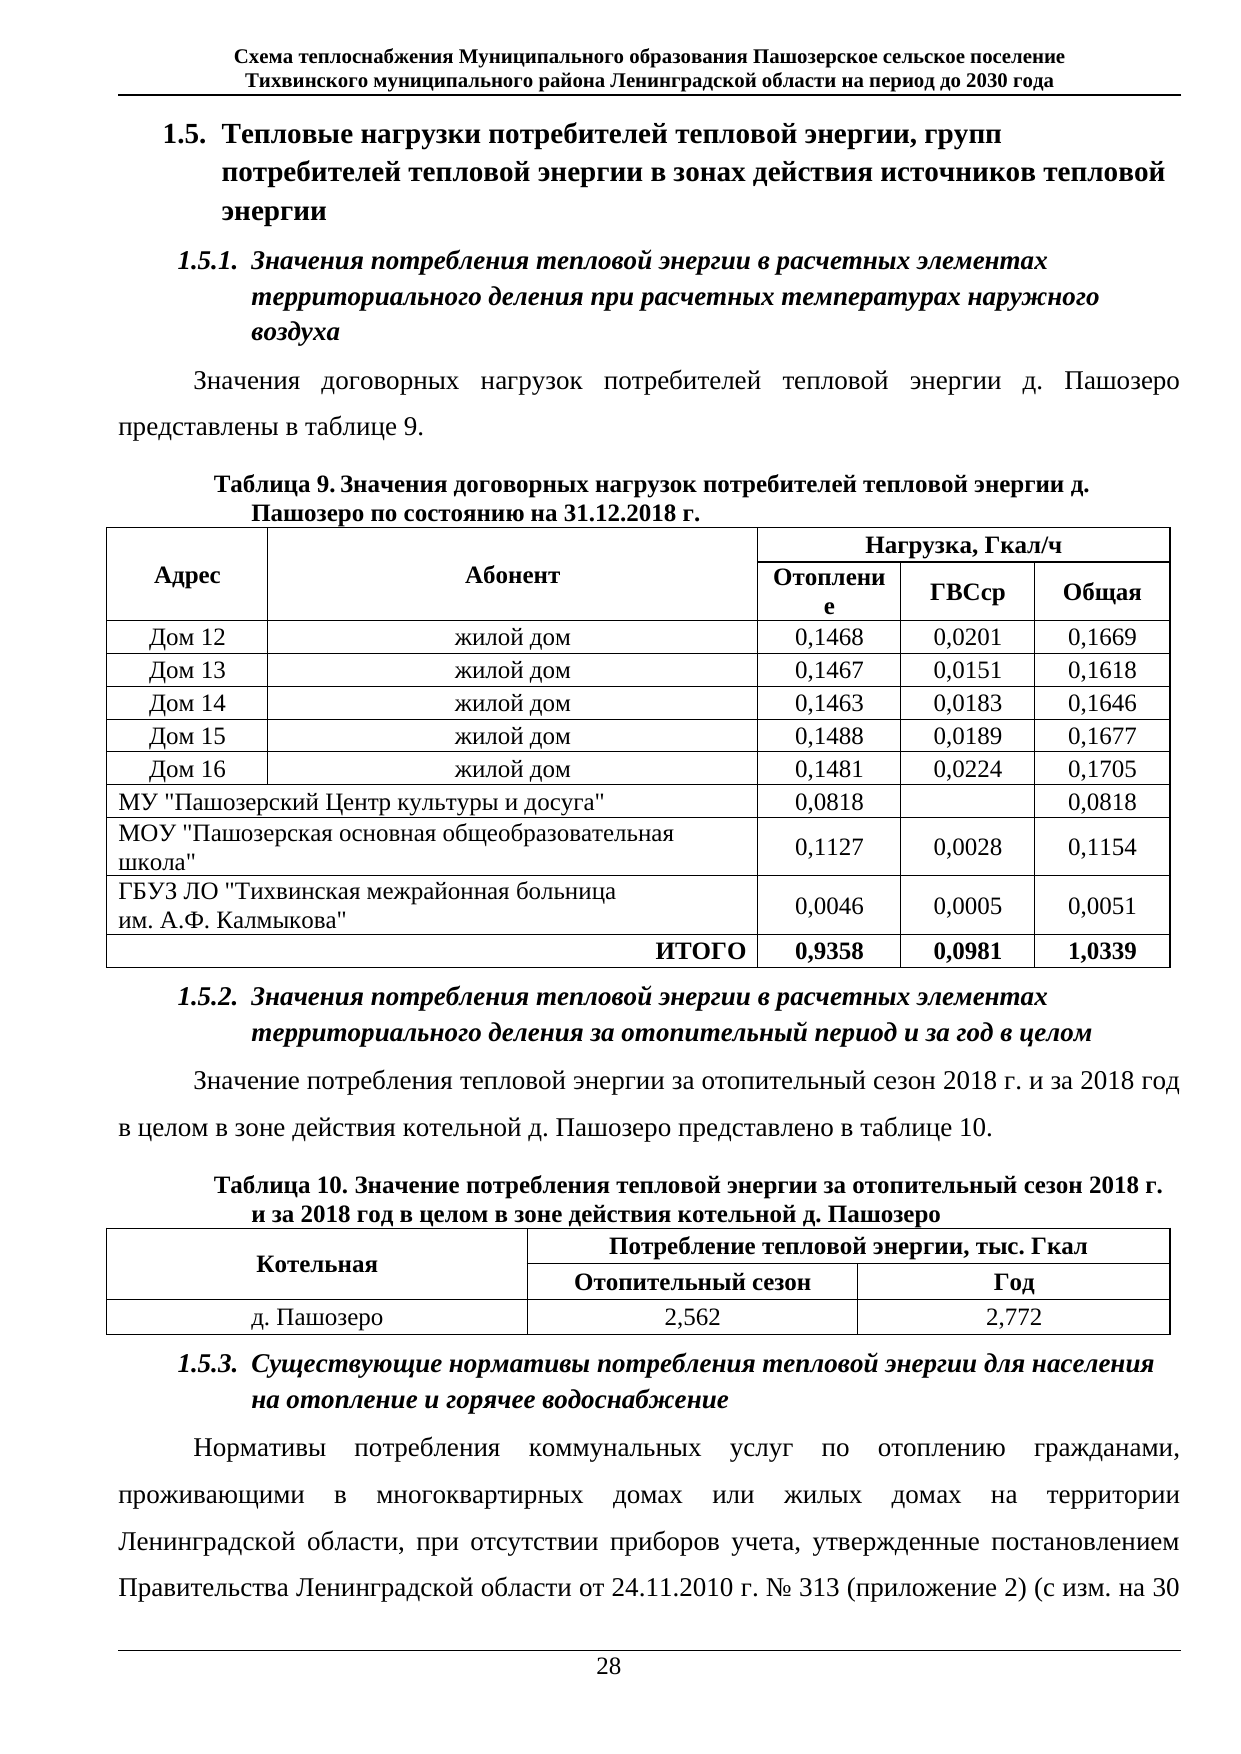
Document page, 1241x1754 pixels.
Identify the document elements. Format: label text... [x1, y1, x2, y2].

table_cell 0,0818 [758, 785, 900, 817]
table_cell 0,1127 [758, 818, 900, 875]
table_header Котельная [107, 1229, 527, 1298]
table_cell жилой дом [268, 621, 757, 653]
text Значения потребления тепловой энергии в расчетных элементах территориального деления за отопительный период и за год в целом [177, 980, 1181, 1047]
table_cell 0,0818 [1035, 785, 1169, 817]
table_cell 0,0183 [901, 687, 1034, 718]
table_cell Отопление [758, 563, 900, 620]
table_header Потребление тепловой энергии, тыс. Гкал [528, 1229, 1169, 1263]
table_cell 2,562 [528, 1300, 857, 1334]
table_cell 0,1618 [1035, 654, 1169, 686]
table_cell Дом 12 [107, 621, 267, 653]
table_header Адрес [107, 528, 267, 620]
table_cell 0,1646 [1035, 687, 1169, 718]
table_cell жилой дом [268, 654, 757, 686]
table_cell 0,1463 [758, 687, 900, 718]
table_cell д. Пашозеро [107, 1300, 527, 1334]
table_cell 0,0051 [1035, 876, 1169, 934]
table_cell 1,0339 [1035, 935, 1169, 967]
table_cell Дом 16 [107, 752, 267, 784]
table_cell Год [858, 1264, 1169, 1298]
table_cell Дом 14 [107, 687, 267, 718]
table_cell 0,0981 [901, 935, 1034, 967]
table_cell жилой дом [268, 720, 757, 751]
table_cell ИТОГО [107, 935, 757, 967]
table_cell 0,1705 [1035, 752, 1169, 784]
table_cell 0,9358 [758, 935, 900, 967]
text Тепловые нагрузки потребителей тепловой энергии, групп потребителей тепловой энергии в зонах действия источников тепловой энергии [162, 116, 1181, 227]
table_cell 0,0189 [901, 720, 1034, 751]
table_cell ГБУЗ ЛО "Тихвинская межрайонная больница им. А.Ф. Калмыкова" [107, 876, 757, 934]
text Значение потребления тепловой энергии за отопительный сезон 2018 г. и за 2018 год в целом в зоне действия котельной д. Пашозеро представлено в таблице 10. [118, 1064, 1181, 1142]
table_cell ГВСср [901, 563, 1034, 620]
table_cell Общая [1035, 563, 1169, 620]
table_cell [901, 785, 1034, 817]
table_header Нагрузка, Гкал/ч [758, 528, 1169, 561]
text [118, 1431, 1181, 1602]
table_cell 2,772 [858, 1300, 1169, 1334]
text Значения договорных нагрузок потребителей тепловой энергии д. Пашозеро по состоянию на 31.12.2018 г. [213, 469, 1181, 527]
table_cell 0,0201 [901, 621, 1034, 653]
table_cell жилой дом [268, 687, 757, 718]
text Значение потребления тепловой энергии за отопительный сезон 2018 г. и за 2018 год в целом в зоне действия котельной д. Пашозеро [213, 1170, 1181, 1228]
table_cell Дом 15 [107, 720, 267, 751]
table_cell 0,1467 [758, 654, 900, 686]
table_cell Отопительный сезон [528, 1264, 857, 1298]
table_cell жилой дом [268, 752, 757, 784]
text Значения договорных нагрузок потребителей тепловой энергии д. Пашозеро представлены в таблице 9. [118, 364, 1181, 442]
table_cell 0,1677 [1035, 720, 1169, 751]
table_cell 0,1468 [758, 621, 900, 653]
table_cell МОУ "Пашозерская основная общеобразовательная школа" [107, 818, 757, 875]
table_cell МУ "Пашозерский Центр культуры и досуга" [107, 785, 757, 817]
table_cell 0,0224 [901, 752, 1034, 784]
text Значения потребления тепловой энергии в расчетных элементах территориального деления при расчетных температурах наружного воздуха [177, 244, 1181, 347]
table_cell 0,0028 [901, 818, 1034, 875]
table_cell Дом 13 [107, 654, 267, 686]
text Существующие нормативы потребления тепловой энергии для населения на отопление и горячее водоснабжение [177, 1347, 1181, 1414]
table_cell 0,1481 [758, 752, 900, 784]
table_cell 0,1154 [1035, 818, 1169, 875]
table_header Абонент [268, 528, 757, 620]
table_cell 0,1669 [1035, 621, 1169, 653]
table_cell 0,1488 [758, 720, 900, 751]
table_cell 0,0005 [901, 876, 1034, 934]
table_cell 0,0151 [901, 654, 1034, 686]
table_cell 0,0046 [758, 876, 900, 934]
